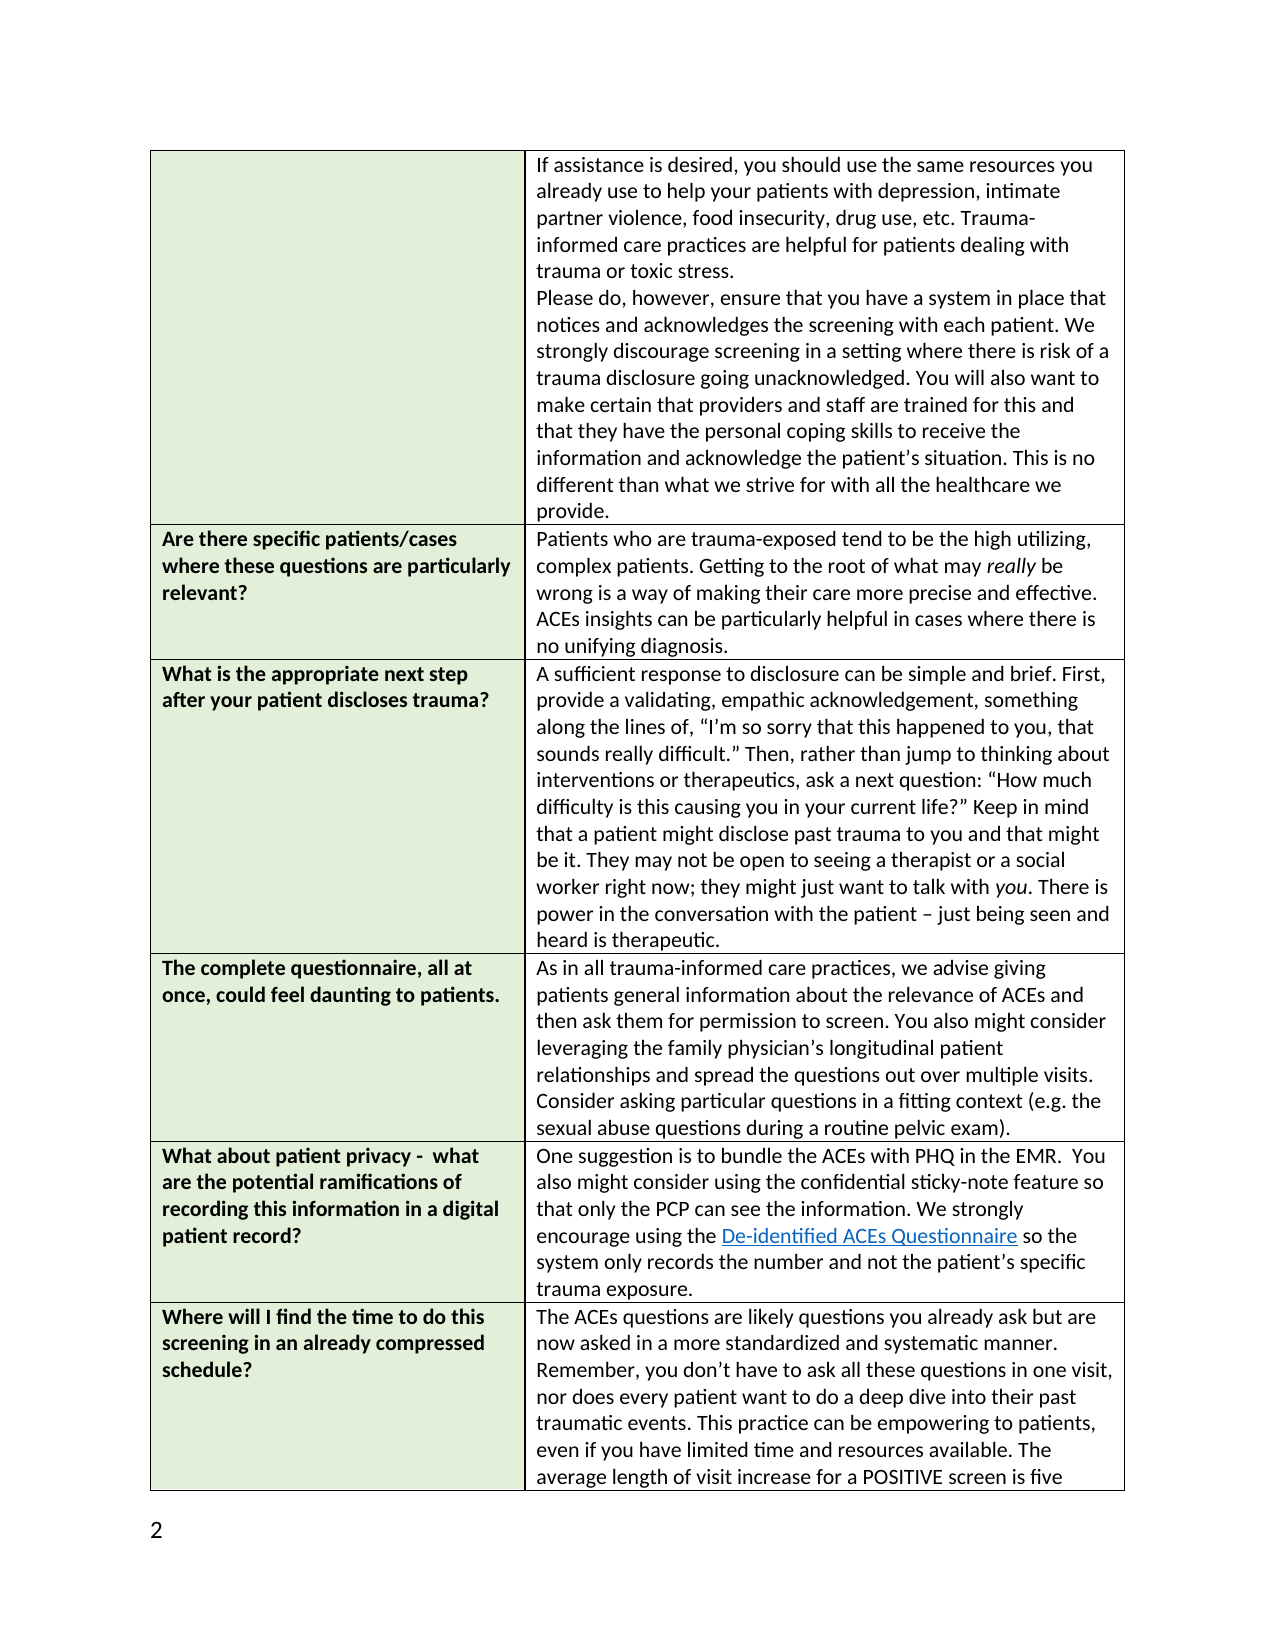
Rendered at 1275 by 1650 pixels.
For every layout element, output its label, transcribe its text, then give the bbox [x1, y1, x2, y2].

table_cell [151, 1303, 524, 1489]
table_cell Are there specific patients/cases where these questions are particularly relevant? [151, 525, 524, 659]
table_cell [151, 151, 524, 524]
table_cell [526, 1303, 1124, 1489]
table_cell One suggestion is to bundle the ACEs with PHQ in the EMR. You also might consider using the confidential sticky-note feature so that only the PCP can see the information. We strongly encourage using the De-identified ACEs Questionnaire so the system only records the number and not the patient’s specific trauma exposure. [526, 1142, 1124, 1302]
table_cell What is the appropriate next step after your patient discloses trauma? [151, 660, 524, 953]
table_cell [526, 151, 1124, 524]
table_cell Patients who are trauma-exposed tend to be the high utilizing, complex patients. Getting to the root of what may really be wrong is a way of making their care more precise and effective. ACEs insights can be particularly helpful in cases where there is no unifying diagnosis. [526, 525, 1124, 659]
table_cell The complete questionnaire, all at once, could feel daunting to patients. [151, 954, 524, 1141]
table_cell As in all trauma-informed care practices, we advise giving patients general information about the relevance of ACEs and then ask them for permission to screen. You also might consider leveraging the family physician’s longitudinal patient relationships and spread the questions out over multiple visits. Consider asking particular questions in a fitting context (e.g. the sexual abuse questions during a routine pelvic exam). [526, 954, 1124, 1141]
table_cell A sufficient response to disclosure can be simple and brief. First, provide a validating, empathic acknowledgement, something along the lines of, “I’m so sorry that this happened to you, that sounds really difficult.” Then, rather than jump to thinking about interventions or therapeutics, ask a next question: “How much difficulty is this causing you in your current life?” Keep in mind that a patient might disclose past trauma to you and that might be it. They may not be open to seeing a therapist or a social worker right now; they might just want to talk with you. There is power in the conversation with the patient – just being seen and heard is therapeutic. [526, 660, 1124, 953]
table_cell What about patient privacy - what are the potential ramifications of recording this information in a digital patient record? [151, 1142, 524, 1302]
